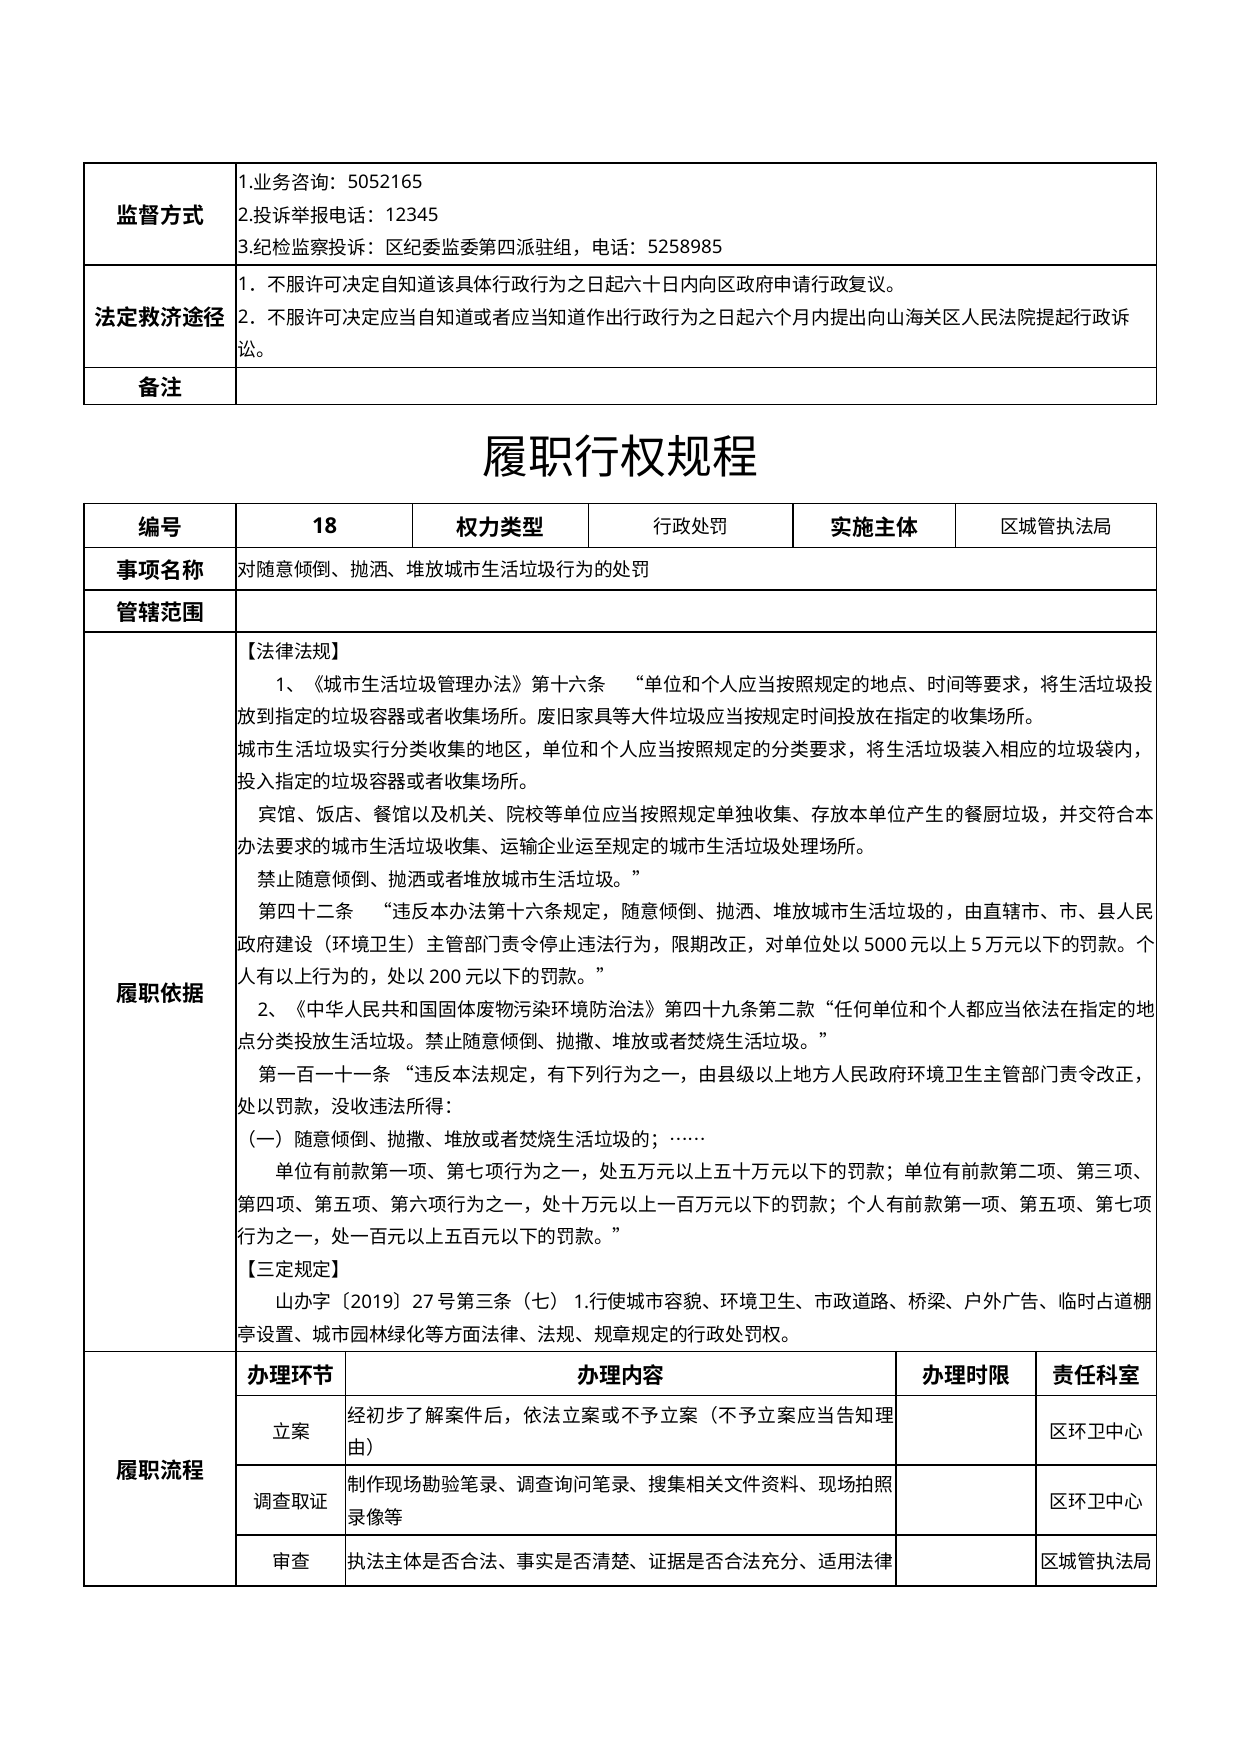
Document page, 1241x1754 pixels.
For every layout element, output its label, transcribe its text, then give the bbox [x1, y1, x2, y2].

table_cell 责任科室 [1037, 1352, 1156, 1394]
table_cell [897, 1466, 1035, 1534]
table_cell 调查取证 [237, 1466, 345, 1534]
table_cell 区环卫中心 [1037, 1466, 1156, 1534]
table_cell 立案 [237, 1396, 345, 1464]
table_cell [237, 591, 1156, 631]
table_header 编号 [85, 504, 235, 547]
table_cell 办理环节 [237, 1352, 345, 1394]
table_cell 制作现场勘验笔录、调查询问笔录、搜集相关文件资料、现场拍照录像等 [346, 1466, 895, 1534]
table_cell 监督方式 [85, 164, 235, 264]
table_header 区城管执法局 [956, 504, 1156, 547]
table_cell 区环卫中心 [1037, 1396, 1156, 1464]
table_cell [237, 368, 1156, 403]
table_cell 履职流程 [85, 1352, 235, 1585]
table_header 行政处罚 [589, 504, 792, 547]
table_cell 审查 [237, 1536, 345, 1585]
table_cell 法定救济途径 [85, 266, 235, 366]
table_header 实施主体 [794, 504, 955, 547]
table_cell 办理内容 [346, 1352, 895, 1394]
table_cell 履职依据 [85, 633, 235, 1351]
table_cell 备注 [85, 368, 235, 403]
text 履职行权规程 [187, 405, 1053, 503]
table_cell 对随意倾倒、抛洒、堆放城市生活垃圾行为的处罚 [237, 548, 1156, 589]
table_cell [897, 1396, 1035, 1464]
table_cell 经初步了解案件后，依法立案或不予立案（不予立案应当告知理由） [346, 1396, 895, 1464]
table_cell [346, 1536, 895, 1585]
table_header 18 [237, 504, 412, 547]
table_cell 1.业务咨询：5052165 2.投诉举报电话：12345 3.纪检监察投诉：区纪委监委第四派驻组，电话：5258985 [237, 164, 1156, 264]
table_cell 1．不服许可决定自知道该具体行政行为之日起六十日内向区政府申请行政复议。 2．不服许可决定应当自知道或者应当知道作出行政行为之日起六个月内提出向山海关区人民法院提起行政诉讼。 [237, 266, 1156, 366]
table_cell [897, 1536, 1035, 1585]
table_cell 事项名称 [85, 548, 235, 589]
table_cell 办理时限 [897, 1352, 1035, 1394]
table_header 权力类型 [413, 504, 588, 547]
table_cell 区城管执法局法宣股 [1037, 1536, 1156, 1585]
table_cell 【法律法规】 1、《城市生活垃圾管理办法》第十六条 “单位和个人应当按照规定的地点、时间等要求，将生活垃圾投放到指定的垃圾容器或者收集场所。废旧家具等大件垃圾应当按规定时间投放在指定的收集场所。 城市生活垃圾实行分类收集的地区，单位和个人应当按照规定的分类要求，将生活垃圾装入相应的垃圾袋内，投入指定的垃圾容器或者收集场所。 宾馆、饭店、餐馆以及机关、院校等单位应当按照规定单独收集、存放本单位产生的餐厨垃圾，并交符合本办法要求的城市生活垃圾收集、运输企业运至规定的城市生活垃圾处理场所。 禁止随意倾倒、抛洒或者堆放城市生活垃圾。” 第四十二条 “违反本办法第十六条规定，随意倾倒、抛洒、堆放城市生活垃圾的，由直辖市、市、县人民政府建设（环境卫生）主管部门责令停止违法行为，限期改正，对单位处以5000元以上5万元以下的罚款。个人有以上行为的，处以200元以下的罚款。” 2、《中华人民共和国固体废物污染环境防治法》第四十九条第二款“任何单位和个人都应当依法在指定的地点分类投放生活垃圾。禁止随意倾倒、抛撒、堆放或者焚烧生活垃圾。” 第一百一十一条 “违反本法规定，有下列行为之一，由县级以上地方人民政府环境卫生主管部门责令改正，处以罚款，没收违法所得： （一）随意倾倒、抛撒、堆放或者焚烧生活垃圾的；…… 单位有前款第一项、第七项行为之一，处五万元以上五十万元以下的罚款；单位有前款第二项、第三项、第四项、第五项、第六项行为之一，处十万元以上一百万元以下的罚款；个人有前款第一项、第五项、第七项行为之一，处一百元以上五百元以下的罚款。” 【三定规定】 山办字〔2019〕27号第三条（七） 1.行使城市容貌、环境卫生、市政道路、桥梁、户外广告、临时占道棚亭设置、城市园林绿化等方面法律、法规、规章规定的行政处罚权。 [237, 633, 1156, 1351]
table_cell 管辖范围 [85, 591, 235, 631]
